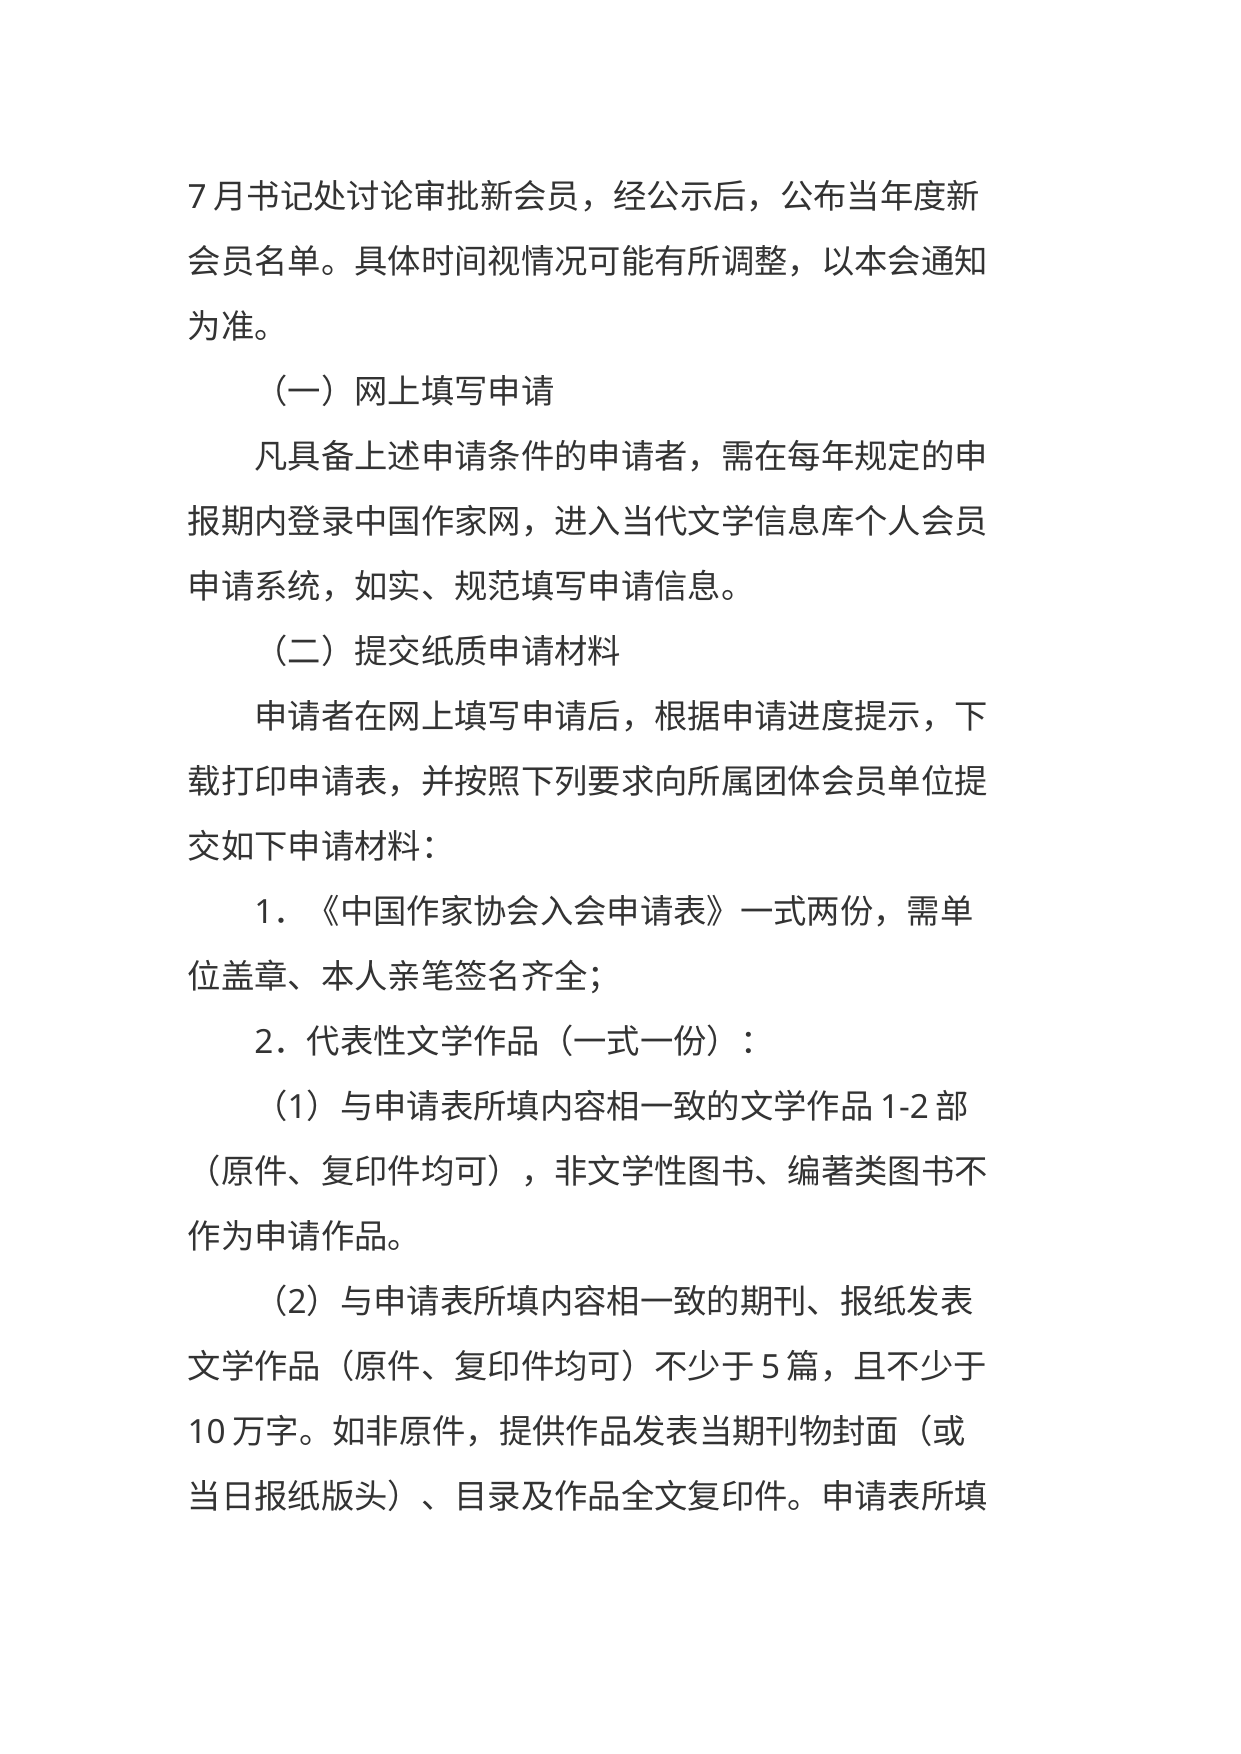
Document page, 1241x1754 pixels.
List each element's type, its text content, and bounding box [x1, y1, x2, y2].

text （一）网上填写申请 [187, 357, 995, 422]
text （1）与申请表所填内容相一致的文学作品1-2部（原件、复印件均可），非文学性图书、编著类图书不作为申请作品。 [187, 1072, 995, 1267]
text 2．代表性文学作品（一式一份）： [187, 1007, 995, 1072]
text 凡具备上述申请条件的申请者，需在每年规定的申报期内登录中国作家网，进入当代文学信息库个人会员申请系统，如实、规范填写申请信息。 [187, 422, 995, 617]
text 申请者在网上填写申请后，根据申请进度提示，下载打印申请表，并按照下列要求向所属团体会员单位提交如下申请材料： [187, 682, 995, 877]
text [187, 162, 995, 357]
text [187, 1267, 995, 1527]
text 1．《中国作家协会入会申请表》一式两份，需单位盖章、本人亲笔签名齐全； [187, 877, 995, 1007]
text （二）提交纸质申请材料 [187, 617, 995, 682]
